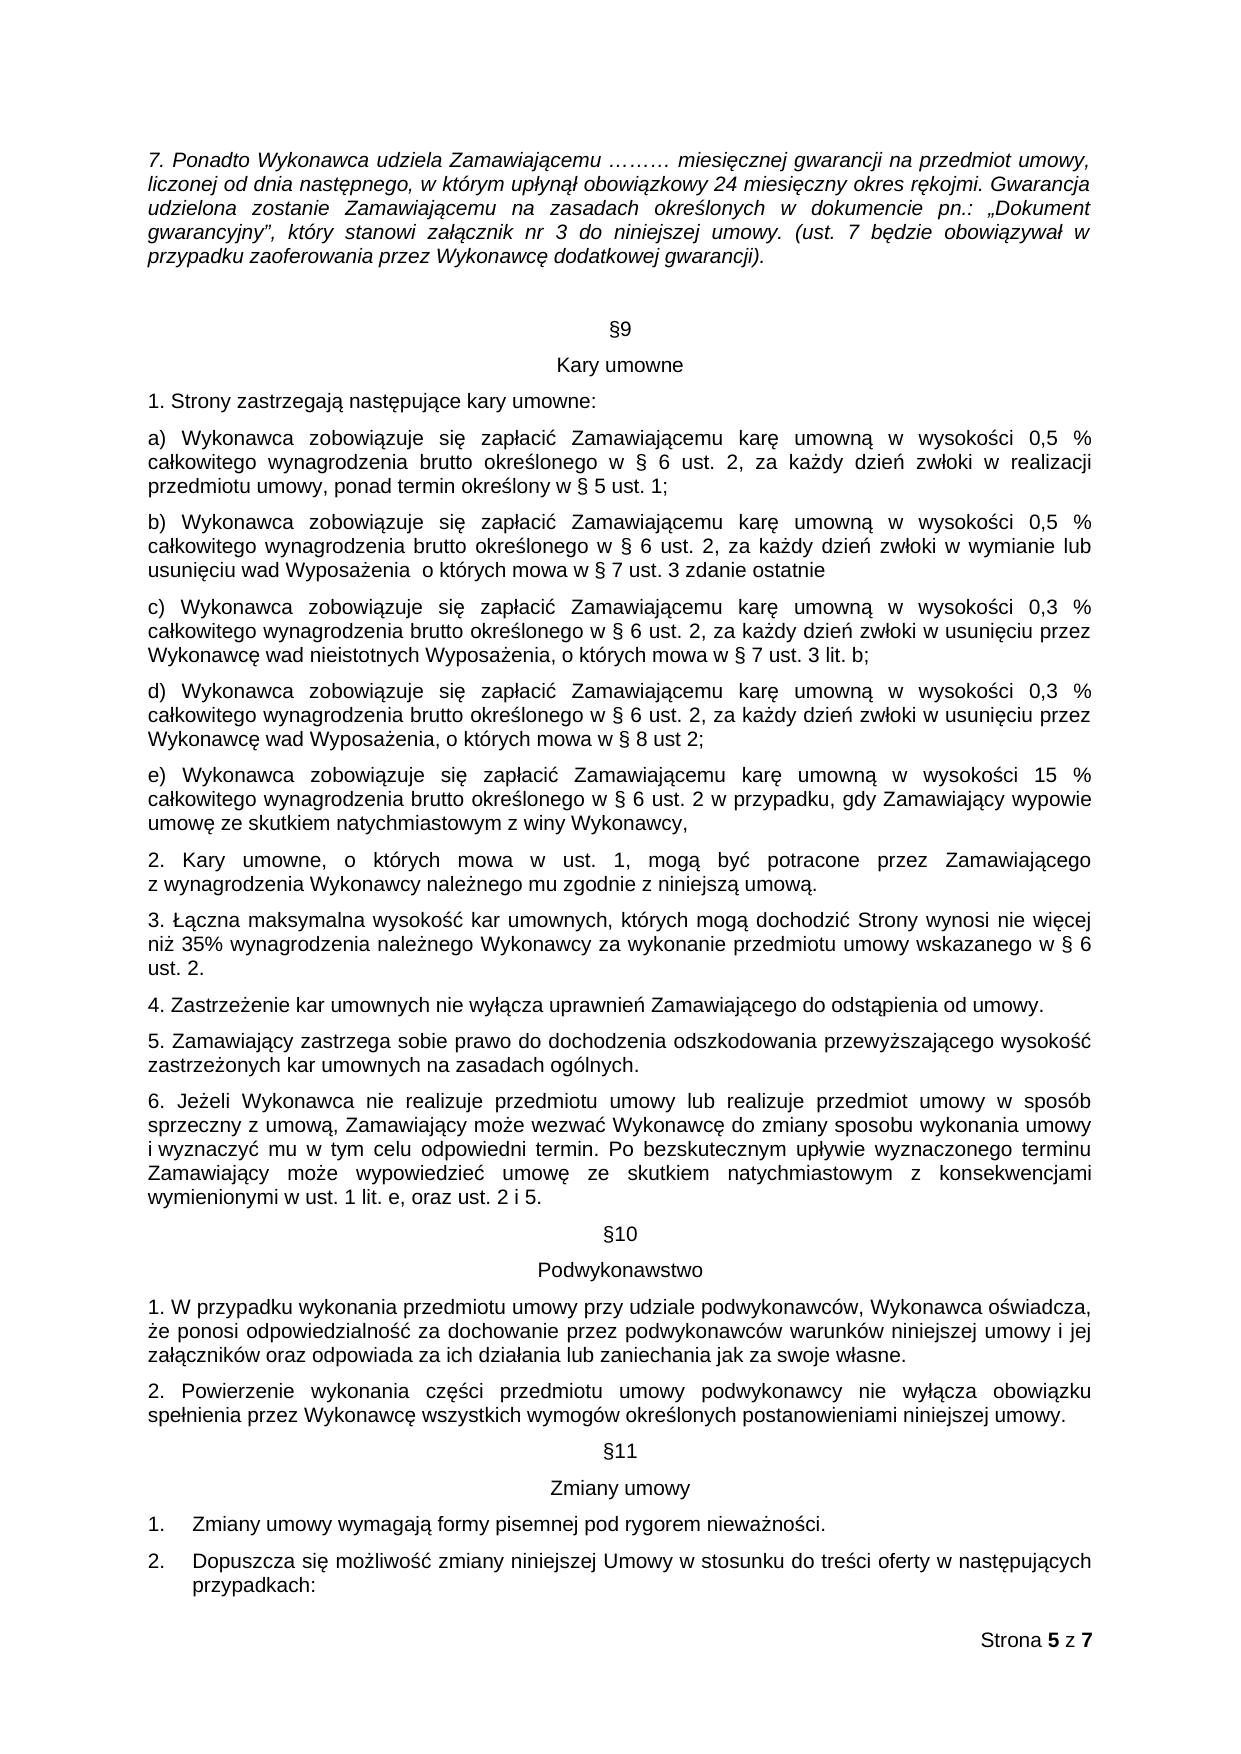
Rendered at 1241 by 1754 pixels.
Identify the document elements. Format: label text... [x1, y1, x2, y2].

list Dopuszcza się możliwość zmiany niniejszej Umowy w stosunku do treści oferty w następujących przypadkach: [148, 1549, 1093, 1597]
text Podwykonawstwo [148, 1258, 1093, 1282]
text d) Wykonawca zobowiązuje się zapłacić Zamawiającemu karę umowną w wysokości 0,3 % całkowitego wynagrodzenia brutto określonego w § 6 ust. 2, za każdy dzień zwłoki w usunięciu przez Wykonawcę wad Wyposażenia, o których mowa w § 8 ust 2; [148, 679, 1093, 751]
text 4. Zastrzeżenie kar umownych nie wyłącza uprawnień Zamawiającego do odstąpienia od umowy. [148, 992, 1093, 1016]
text 6. Jeżeli Wykonawca nie realizuje przedmiotu umowy lub realizuje przedmiot umowy w sposób sprzeczny z umową, Zamawiający może wezwać Wykonawcę do zmiany sposobu wykonania umowy i wyznaczyć mu w tym celu odpowiedni termin. Po bezskutecznym upływie wyznaczonego terminu Zamawiający może wypowiedzieć umowę ze skutkiem natychmiastowym z konsekwencjami wymienionymi w ust. 1 lit. e, oraz ust. 2 i 5. [148, 1089, 1093, 1209]
text 2. Kary umowne, o których mowa w ust. 1, mogą być potracone przez Zamawiającego z wynagrodzenia Wykonawcy należnego mu zgodnie z niniejszą umową. [148, 848, 1093, 896]
text 1. Strony zastrzegają następujące kary umowne: [148, 389, 1093, 413]
text §11 [148, 1439, 1093, 1463]
text b) Wykonawca zobowiązuje się zapłacić Zamawiającemu karę umowną w wysokości 0,5 % całkowitego wynagrodzenia brutto określonego w § 6 ust. 2, za każdy dzień zwłoki w wymianie lub usunięciu wad Wyposażenia o których mowa w § 7 ust. 3 zdanie ostatnie [148, 510, 1093, 582]
text Kary umowne [148, 353, 1093, 377]
text 5. Zamawiający zastrzega sobie prawo do dochodzenia odszkodowania przewyższającego wysokość zastrzeżonych kar umownych na zasadach ogólnych. [148, 1029, 1093, 1077]
text e) Wykonawca zobowiązuje się zapłacić Zamawiającemu karę umowną w wysokości 15 % całkowitego wynagrodzenia brutto określonego w § 6 ust. 2 w przypadku, gdy Zamawiający wypowie umowę ze skutkiem natychmiastowym z winy Wykonawcy, [148, 763, 1093, 835]
text a) Wykonawca zobowiązuje się zapłacić Zamawiającemu karę umowną w wysokości 0,5 % całkowitego wynagrodzenia brutto określonego w § 6 ust. 2, za każdy dzień zwłoki w realizacji przedmiotu umowy, ponad termin określony w § 5 ust. 1; [148, 426, 1093, 498]
text 3. Łączna maksymalna wysokość kar umownych, których mogą dochodzić Strony wynosi nie więcej niż 35% wynagrodzenia należnego Wykonawcy za wykonanie przedmiotu umowy wskazanego w § 6 ust. 2. [148, 908, 1093, 980]
text §9 [148, 316, 1093, 340]
text 7. Ponadto Wykonawca udziela Zamawiającemu ……… miesięcznej gwarancji na przedmiot umowy, liczonej od dnia następnego, w którym upłynął obowiązkowy 24 miesięczny okres rękojmi. Gwarancja udzielona zostanie Zamawiającemu na zasadach określonych w dokumencie pn.: „Dokument gwarancyjny”, który stanowi załącznik nr 3 do niniejszej umowy. (ust. 7 będzie obowiązywał w przypadku zaoferowania przez Wykonawcę dodatkowej gwarancji). [148, 148, 1093, 267]
list Zmiany umowy wymagają formy pisemnej pod rygorem nieważności. [148, 1512, 1093, 1536]
text c) Wykonawca zobowiązuje się zapłacić Zamawiającemu karę umowną w wysokości 0,3 % całkowitego wynagrodzenia brutto określonego w § 6 ust. 2, za każdy dzień zwłoki w usunięciu przez Wykonawcę wad nieistotnych Wyposażenia, o których mowa w § 7 ust. 3 lit. b; [148, 594, 1093, 666]
text Zmiany umowy [148, 1476, 1093, 1500]
text 2. Powierzenie wykonania części przedmiotu umowy podwykonawcy nie wyłącza obowiązku spełnienia przez Wykonawcę wszystkich wymogów określonych postanowieniami niniejszej umowy. [148, 1379, 1093, 1427]
text §10 [148, 1222, 1093, 1246]
text 1. W przypadku wykonania przedmiotu umowy przy udziale podwykonawców, Wykonawca oświadcza, że ponosi odpowiedzialność za dochowanie przez podwykonawców warunków niniejszej umowy i jej załączników oraz odpowiada za ich działania lub zaniechania jak za swoje własne. [148, 1294, 1093, 1366]
